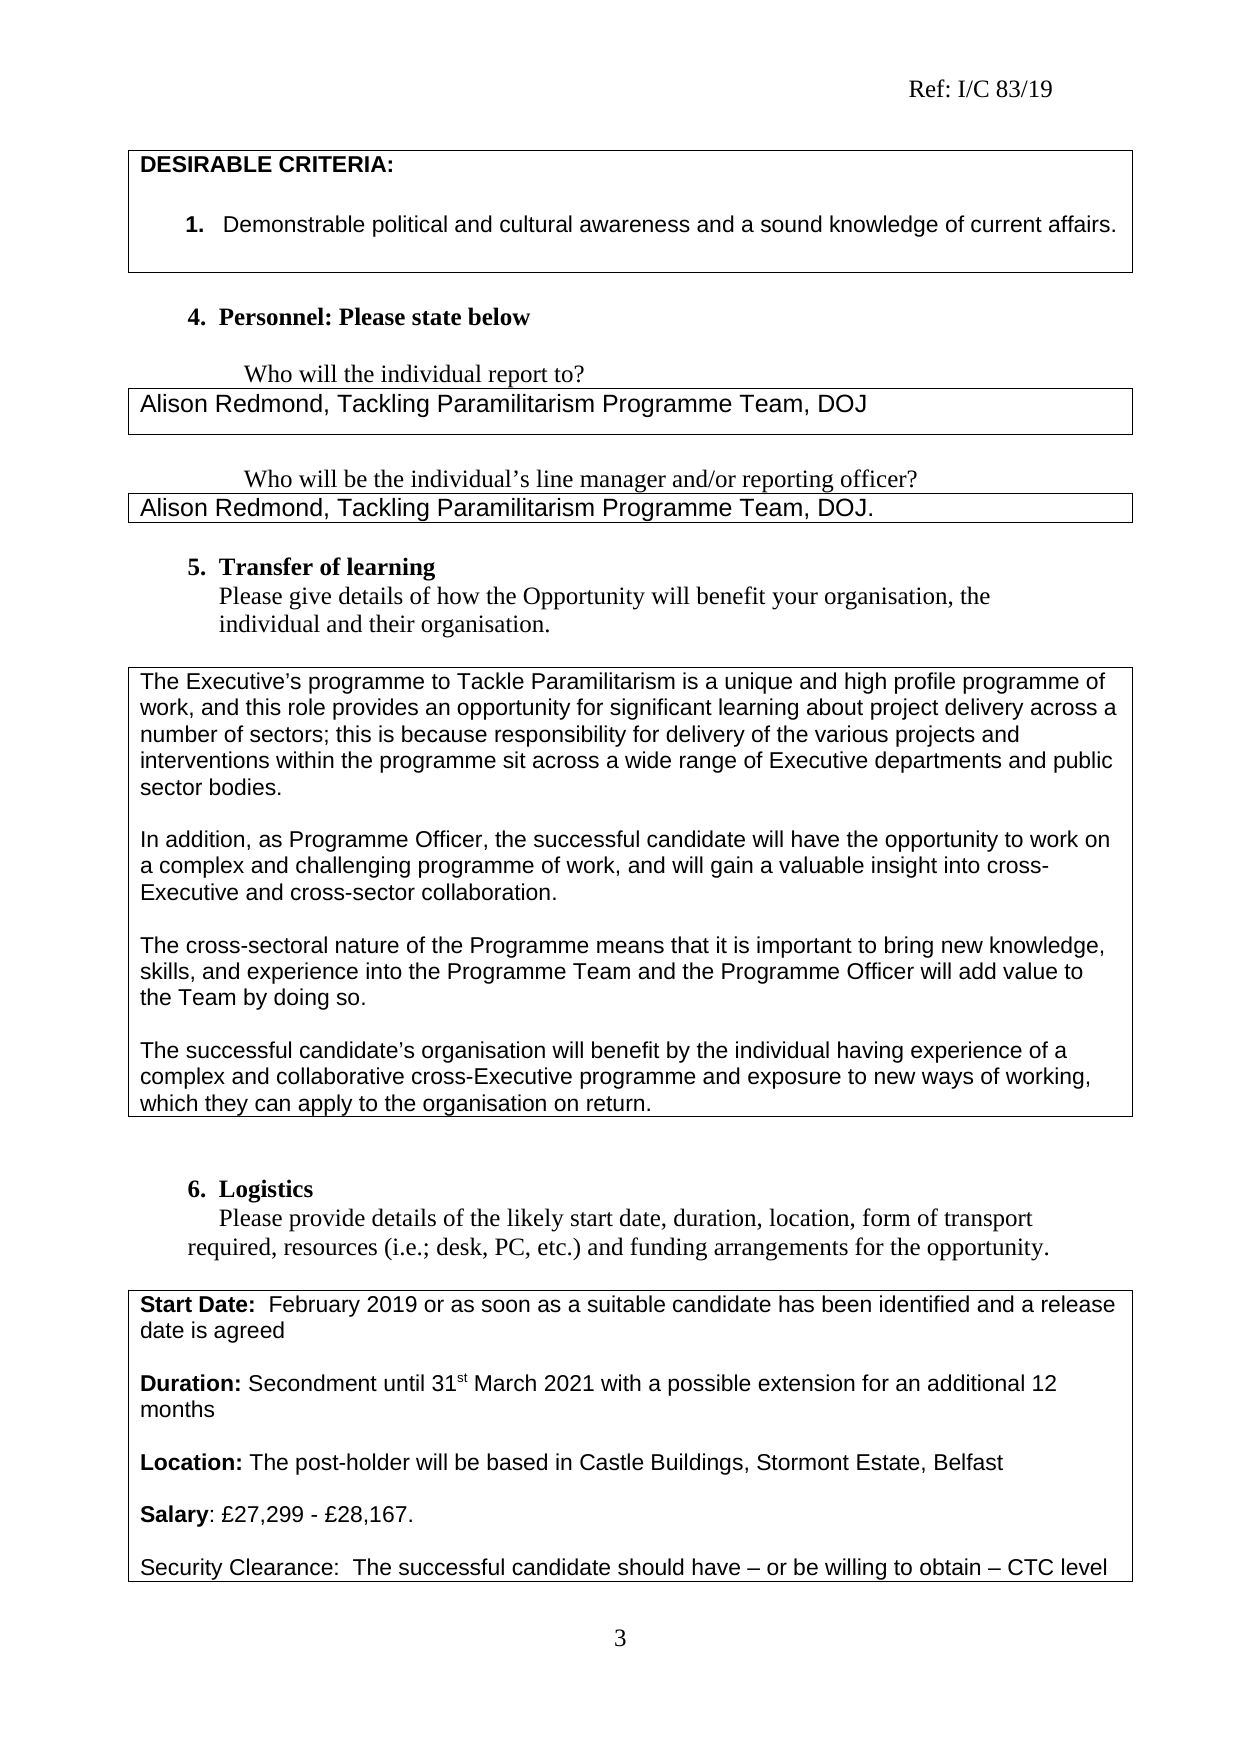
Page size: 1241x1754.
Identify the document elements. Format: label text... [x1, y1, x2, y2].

text 6. Logistics [187, 1174, 1053, 1203]
text 5. Transfer of learning [187, 552, 1053, 581]
table_header The Executive’s programme to Tackle Paramilitarism is a unique and high profile programme of work, and this role provides an opportunity for significant learning about project delivery across a number of sectors; this is because responsibility for delivery of the various projects and interventions within the programme sit across a wide range of Executive departments and public sector bodies. In addition, as Programme Officer, the successful candidate will have the opportunity to work on a complex and challenging programme of work, and will gain a valuable insight into cross-Executive and cross-sector collaboration. The cross-sectoral nature of the Programme means that it is important to bring new knowledge, skills, and experience into the Programme Team and the Programme Officer will add value to the Team by doing so. The successful candidate’s organisation will benefit by the individual having experience of a complex and collaborative cross-Executive programme and exposure to new ways of working, which they can apply to the organisation on return. [129, 668, 1132, 1116]
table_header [129, 151, 1132, 272]
text individual and their organisation. [187, 609, 1053, 638]
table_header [129, 1291, 1132, 1581]
text 4. Personnel: Please state below [187, 302, 1053, 330]
text Who will be the individual’s line manager and/or reporting officer? [187, 464, 1053, 492]
text Who will the individual report to? [187, 359, 1053, 388]
table_header Alison Redmond, Tackling Paramilitarism Programme Team, DOJ [129, 389, 1132, 434]
text Please give details of how the Opportunity will benefit your organisation, the [187, 581, 1053, 609]
table_header Alison Redmond, Tackling Paramilitarism Programme Team, DOJ. [129, 494, 1132, 522]
text Please provide details of the likely start date, duration, location, form of transport required, resources (i.e.; desk, PC, etc.) and funding arrangements for the opportunity. [187, 1203, 1053, 1261]
